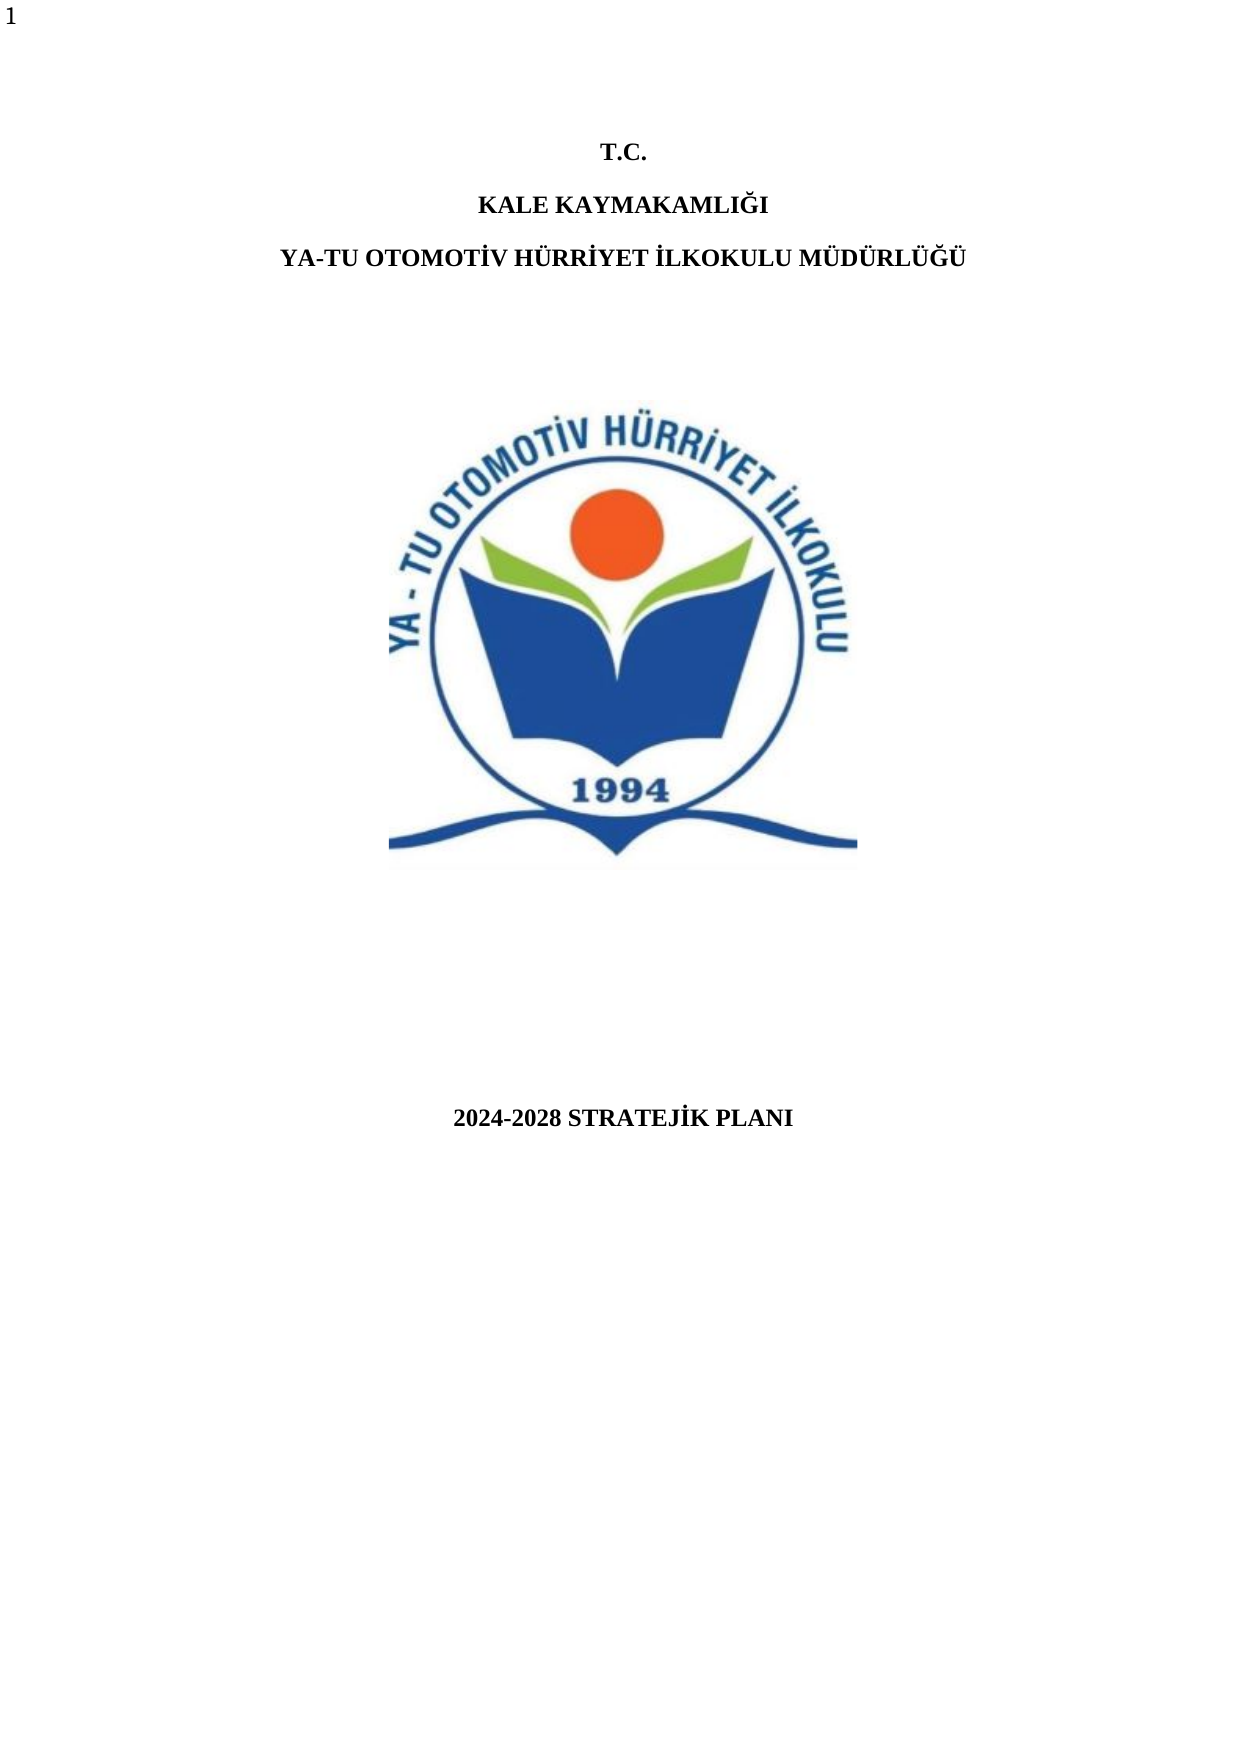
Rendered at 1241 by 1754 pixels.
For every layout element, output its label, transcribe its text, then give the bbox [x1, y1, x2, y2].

text 2024-2028 STRATEJİK PLANI [48, 1103, 1198, 1132]
picture [388, 400, 858, 870]
text KALE KAYMAKAMLIĞI [48, 190, 1198, 219]
text T.C. [48, 137, 1198, 166]
text YA-TU OTOMOTİV HÜRRİYET İLKOKULU MÜDÜRLÜĞÜ [48, 243, 1198, 271]
